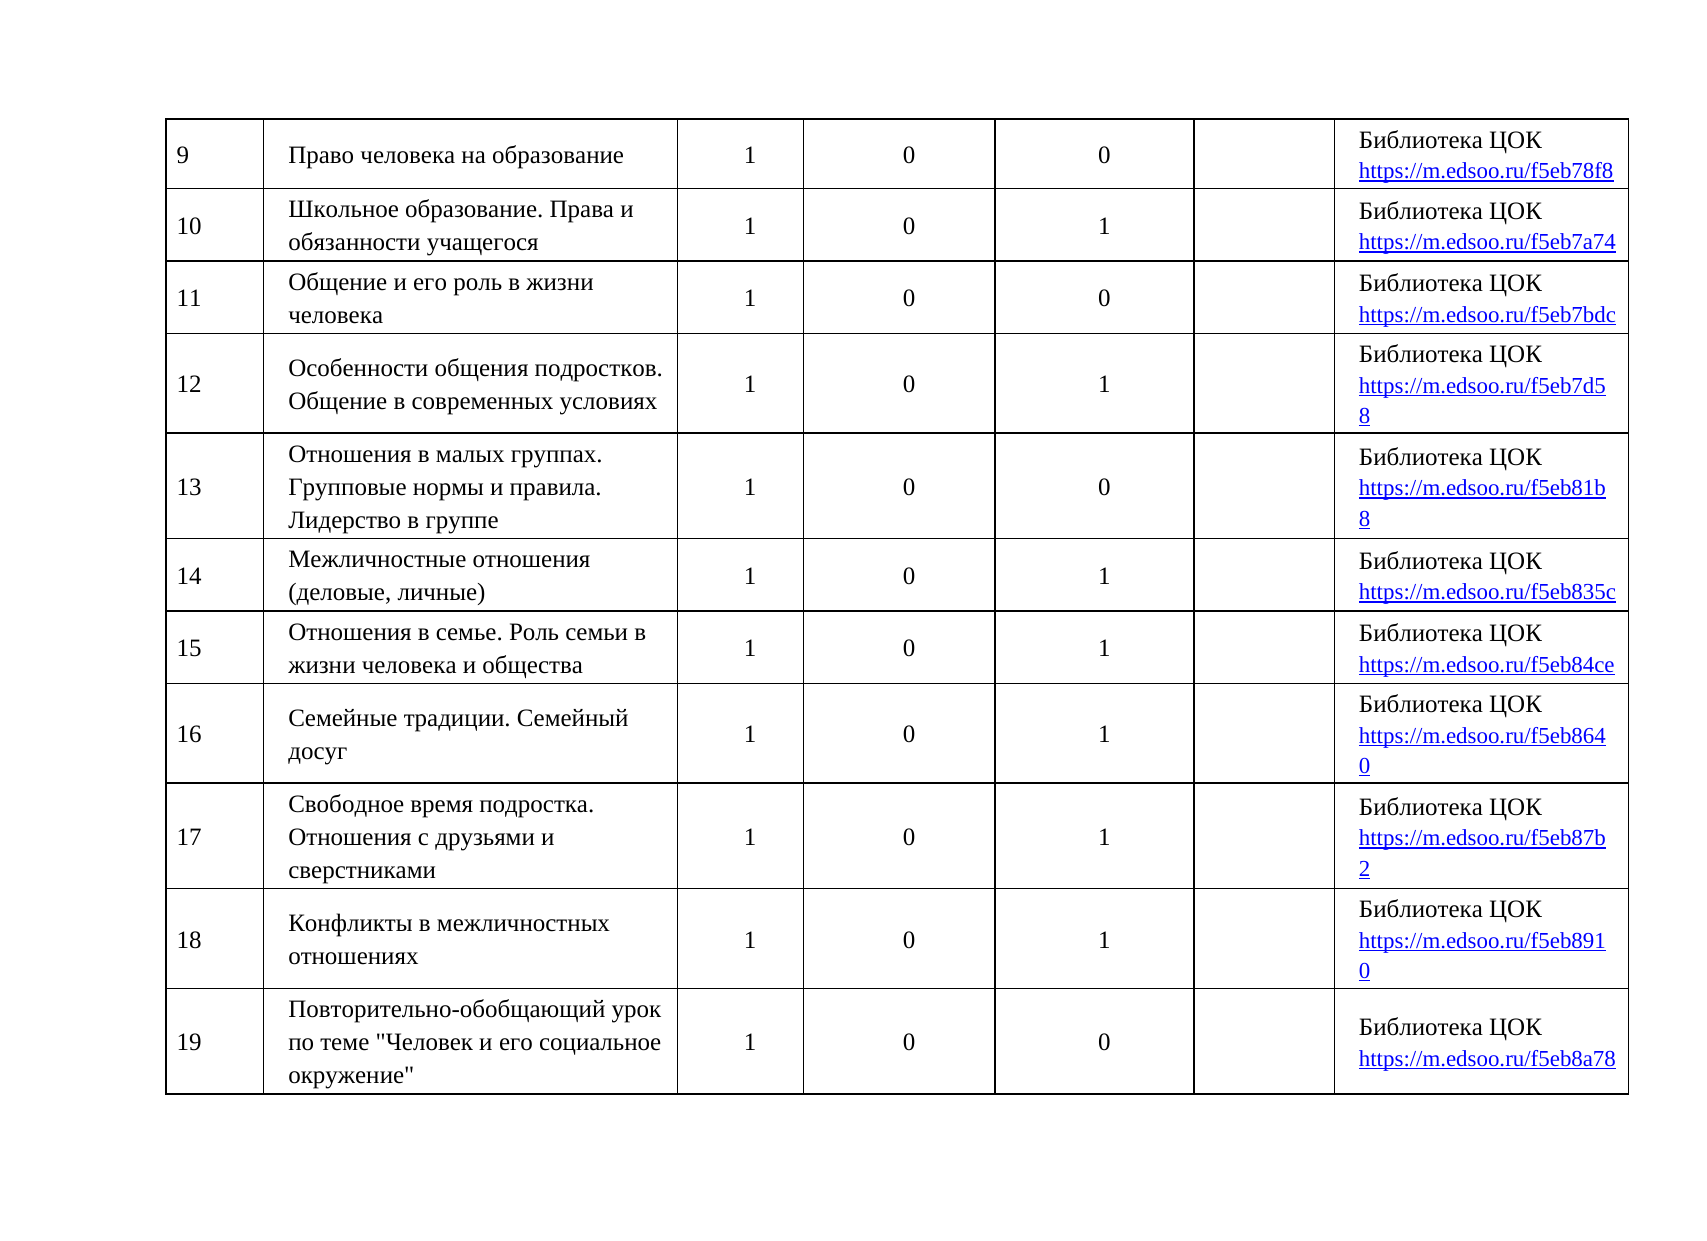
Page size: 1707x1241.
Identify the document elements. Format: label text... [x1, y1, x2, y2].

table_cell [1195, 784, 1334, 888]
table_cell 1 [678, 189, 803, 260]
table_cell 1 [996, 889, 1193, 987]
table_cell 1 [678, 684, 803, 782]
table_cell 1 [996, 539, 1193, 610]
table_cell 10 [167, 189, 263, 260]
table_cell 0 [804, 434, 994, 538]
table_cell 1 [996, 189, 1193, 260]
table_cell 17 [167, 784, 263, 888]
table_cell [1195, 612, 1334, 682]
table_cell 14 [167, 539, 263, 610]
table_cell 19 [167, 989, 263, 1093]
table_cell Библиотека ЦОК https://m.edsoo.ru/f5eb81b8 [1335, 434, 1628, 538]
table_cell 0 [804, 684, 994, 782]
table_cell 0 [804, 539, 994, 610]
table_cell 1 [678, 539, 803, 610]
table_cell 1 [678, 784, 803, 888]
table_cell 1 [678, 434, 803, 538]
table_cell Общение и его роль в жизни человека [264, 262, 677, 332]
table_cell Библиотека ЦОК https://m.edsoo.ru/f5eb8640 [1335, 684, 1628, 782]
table_cell 9 [167, 120, 263, 188]
table_cell 0 [996, 120, 1193, 188]
table_cell Библиотека ЦОК https://m.edsoo.ru/f5eb8910 [1335, 889, 1628, 987]
table_cell 1 [678, 889, 803, 987]
table_cell Библиотека ЦОК https://m.edsoo.ru/f5eb87b2 [1335, 784, 1628, 888]
table_cell 0 [804, 989, 994, 1093]
table_cell Свободное время подростка. Отношения с друзьями и сверстниками [264, 784, 677, 888]
table_cell [1195, 889, 1334, 987]
table_cell Отношения в малых группах. Групповые нормы и правила. Лидерство в группе [264, 434, 677, 538]
table_cell 1 [996, 784, 1193, 888]
table_cell Конфликты в межличностных отношениях [264, 889, 677, 987]
table_cell 0 [996, 989, 1193, 1093]
table_cell Библиотека ЦОК https://m.edsoo.ru/f5eb7bdc [1335, 262, 1628, 332]
table_cell 15 [167, 612, 263, 682]
table_cell [1195, 539, 1334, 610]
table_cell 16 [167, 684, 263, 782]
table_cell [264, 989, 677, 1093]
table_cell [1195, 189, 1334, 260]
table_cell Библиотека ЦОК https://m.edsoo.ru/f5eb7d58 [1335, 334, 1628, 432]
table_cell 1 [996, 612, 1193, 682]
table_cell Школьное образование. Права и обязанности учащегося [264, 189, 677, 260]
table_cell 0 [804, 120, 994, 188]
table_cell 0 [804, 889, 994, 987]
table_cell 11 [167, 262, 263, 332]
table_cell 18 [167, 889, 263, 987]
table_cell 0 [804, 334, 994, 432]
table_cell Библиотека ЦОК https://m.edsoo.ru/f5eb835c [1335, 539, 1628, 610]
table_cell [1195, 684, 1334, 782]
table_cell 1 [996, 684, 1193, 782]
table_cell Библиотека ЦОК https://m.edsoo.ru/f5eb8a78 [1335, 989, 1628, 1093]
table_cell Библиотека ЦОК https://m.edsoo.ru/f5eb84ce [1335, 612, 1628, 682]
table_cell [1195, 120, 1334, 188]
table_cell 1 [678, 262, 803, 332]
table_cell 1 [678, 612, 803, 682]
table_cell 0 [996, 262, 1193, 332]
table_cell Отношения в семье. Роль семьи в жизни человека и общества [264, 612, 677, 682]
table_cell 0 [804, 189, 994, 260]
table_cell 13 [167, 434, 263, 538]
table_cell Особенности общения подростков. Общение в современных условиях [264, 334, 677, 432]
table_cell 1 [678, 120, 803, 188]
table_cell 0 [804, 784, 994, 888]
table_cell 1 [996, 334, 1193, 432]
table_cell 0 [996, 434, 1193, 538]
table_cell [1195, 262, 1334, 332]
table_cell 12 [167, 334, 263, 432]
table_cell Межличностные отношения (деловые, личные) [264, 539, 677, 610]
table_cell Семейные традиции. Семейный досуг [264, 684, 677, 782]
table_cell 0 [804, 612, 994, 682]
table_cell [1195, 989, 1334, 1093]
table_cell Библиотека ЦОК https://m.edsoo.ru/f5eb7a74 [1335, 189, 1628, 260]
table_cell 1 [678, 989, 803, 1093]
table_cell Библиотека ЦОК https://m.edsoo.ru/f5eb78f8 [1335, 120, 1628, 188]
table_cell [1195, 334, 1334, 432]
table_cell Право человека на образование [264, 120, 677, 188]
table_cell 1 [678, 334, 803, 432]
table_cell 0 [804, 262, 994, 332]
table_cell [1195, 434, 1334, 538]
